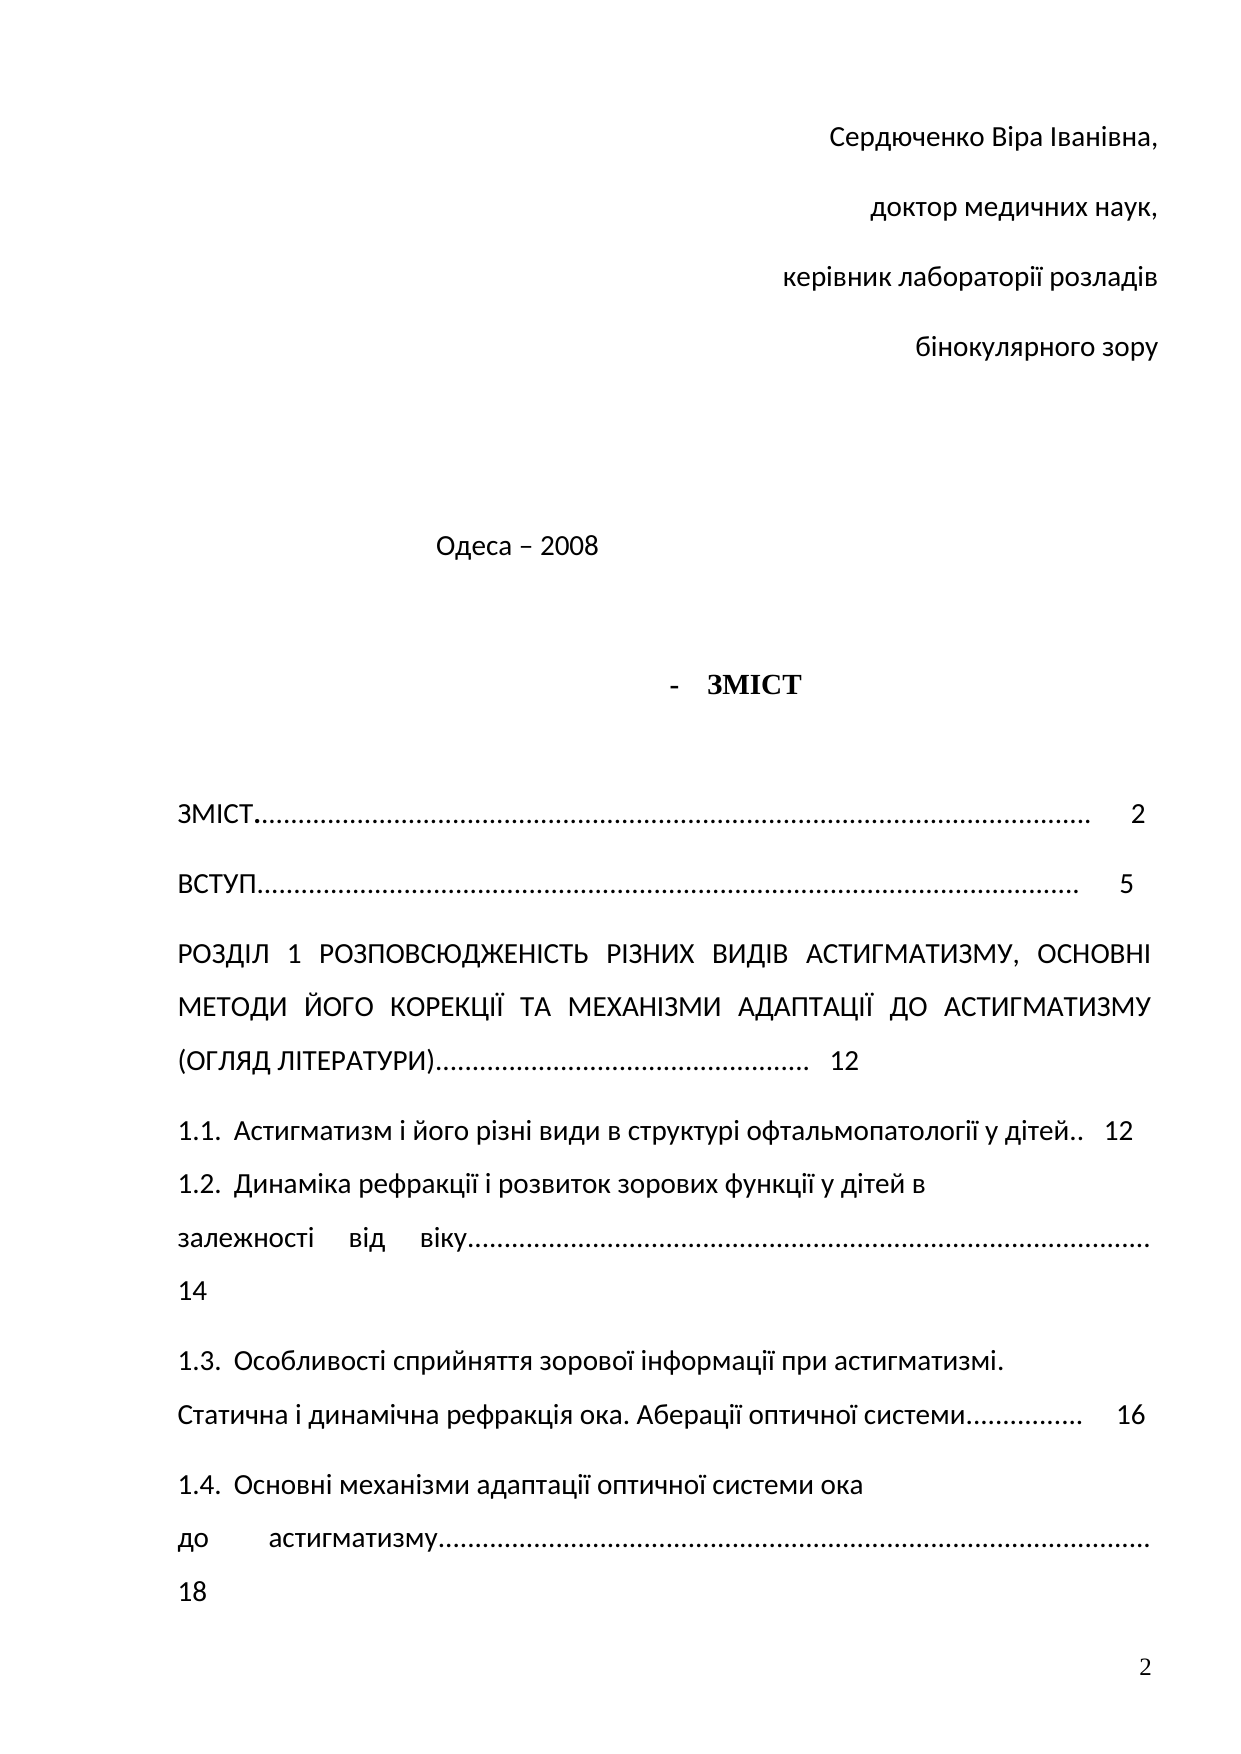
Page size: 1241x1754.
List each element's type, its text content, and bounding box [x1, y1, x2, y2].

text бінокулярного зору [177, 328, 1159, 364]
text Сердюченко Віра Іванівна, [177, 118, 1159, 154]
list Астигматизм і його різні види в структурі офтальмопатології у дітей.. 12 [177, 1112, 1152, 1148]
text РОЗДІЛ 1 РОЗПОВСЮДЖЕНІСТЬ РІЗНИХ ВИДІВ АСТИГМАТИЗМУ, ОСНОВНІ МЕТОДИ ЙОГО КОРЕКЦІЇ ТА МЕХАНІЗМИ АДАПТАЦІЇ ДО АСТИГМАТИЗМУ (ОГЛЯД ЛІТЕРАТУРИ)................................................... 12 [177, 935, 1152, 1077]
text Одеса – 2008 [177, 527, 1240, 563]
text ВСТУП................................................................................................................ 5 [177, 865, 1152, 901]
text керівник лабораторії розладів [177, 258, 1159, 294]
list Особливості сприйняття зорової інформації при астигматизмі. [177, 1342, 1152, 1378]
subtitle ЗМІСТ [319, 667, 1152, 701]
text залежності від віку............................................................................................. 14 [177, 1219, 1152, 1308]
text Статична і динамічна рефракція ока. Аберації оптичної системи................ 16 [177, 1396, 1152, 1431]
text до астигматизму................................................................................................. 18 [177, 1519, 1152, 1608]
list Основні механізми адаптації оптичної системи ока [177, 1466, 1152, 1502]
list Динаміка рефракції і розвиток зорових функції у дітей в [177, 1165, 1152, 1201]
text доктор медичних наук, [177, 188, 1159, 224]
text ЗМІСТ.................................................................................................................. 2 [177, 795, 1152, 830]
